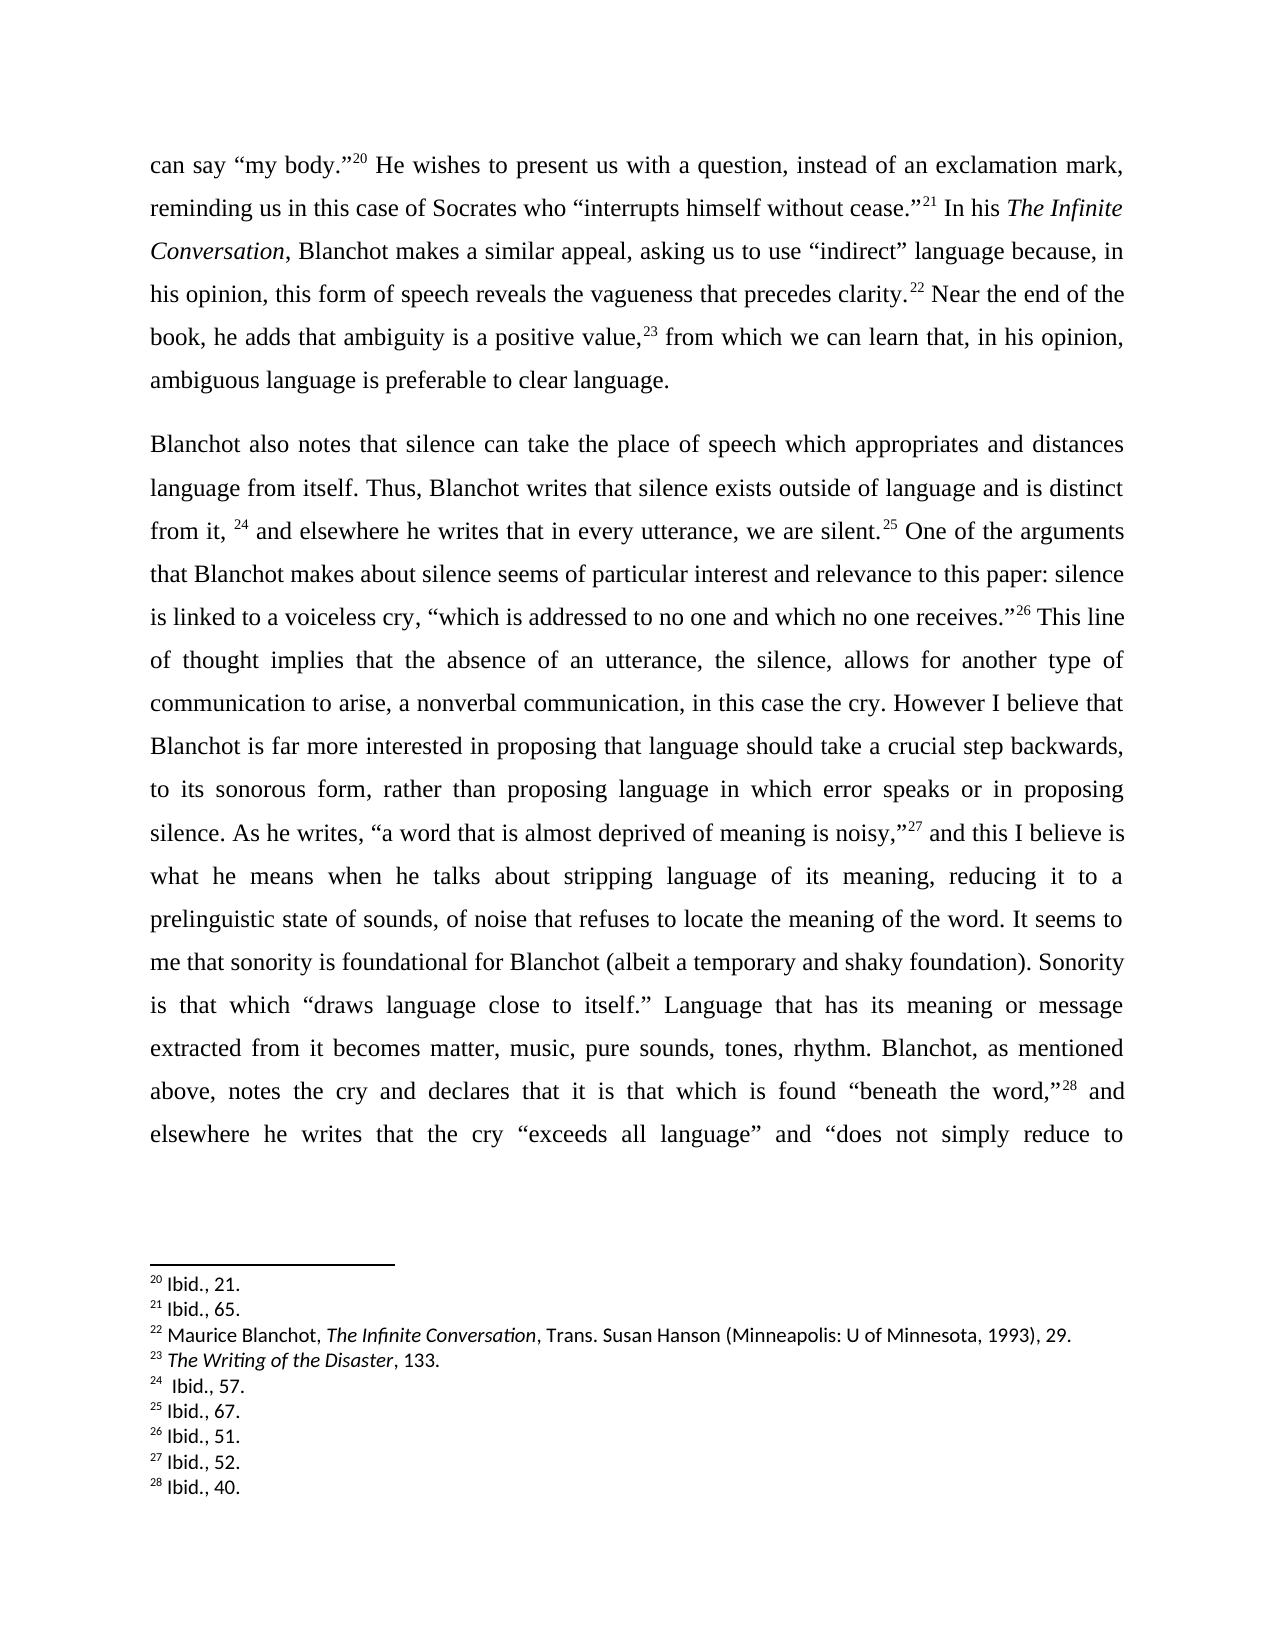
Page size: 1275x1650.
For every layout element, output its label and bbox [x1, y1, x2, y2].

text [150, 150, 1125, 394]
text [150, 429, 1125, 1191]
